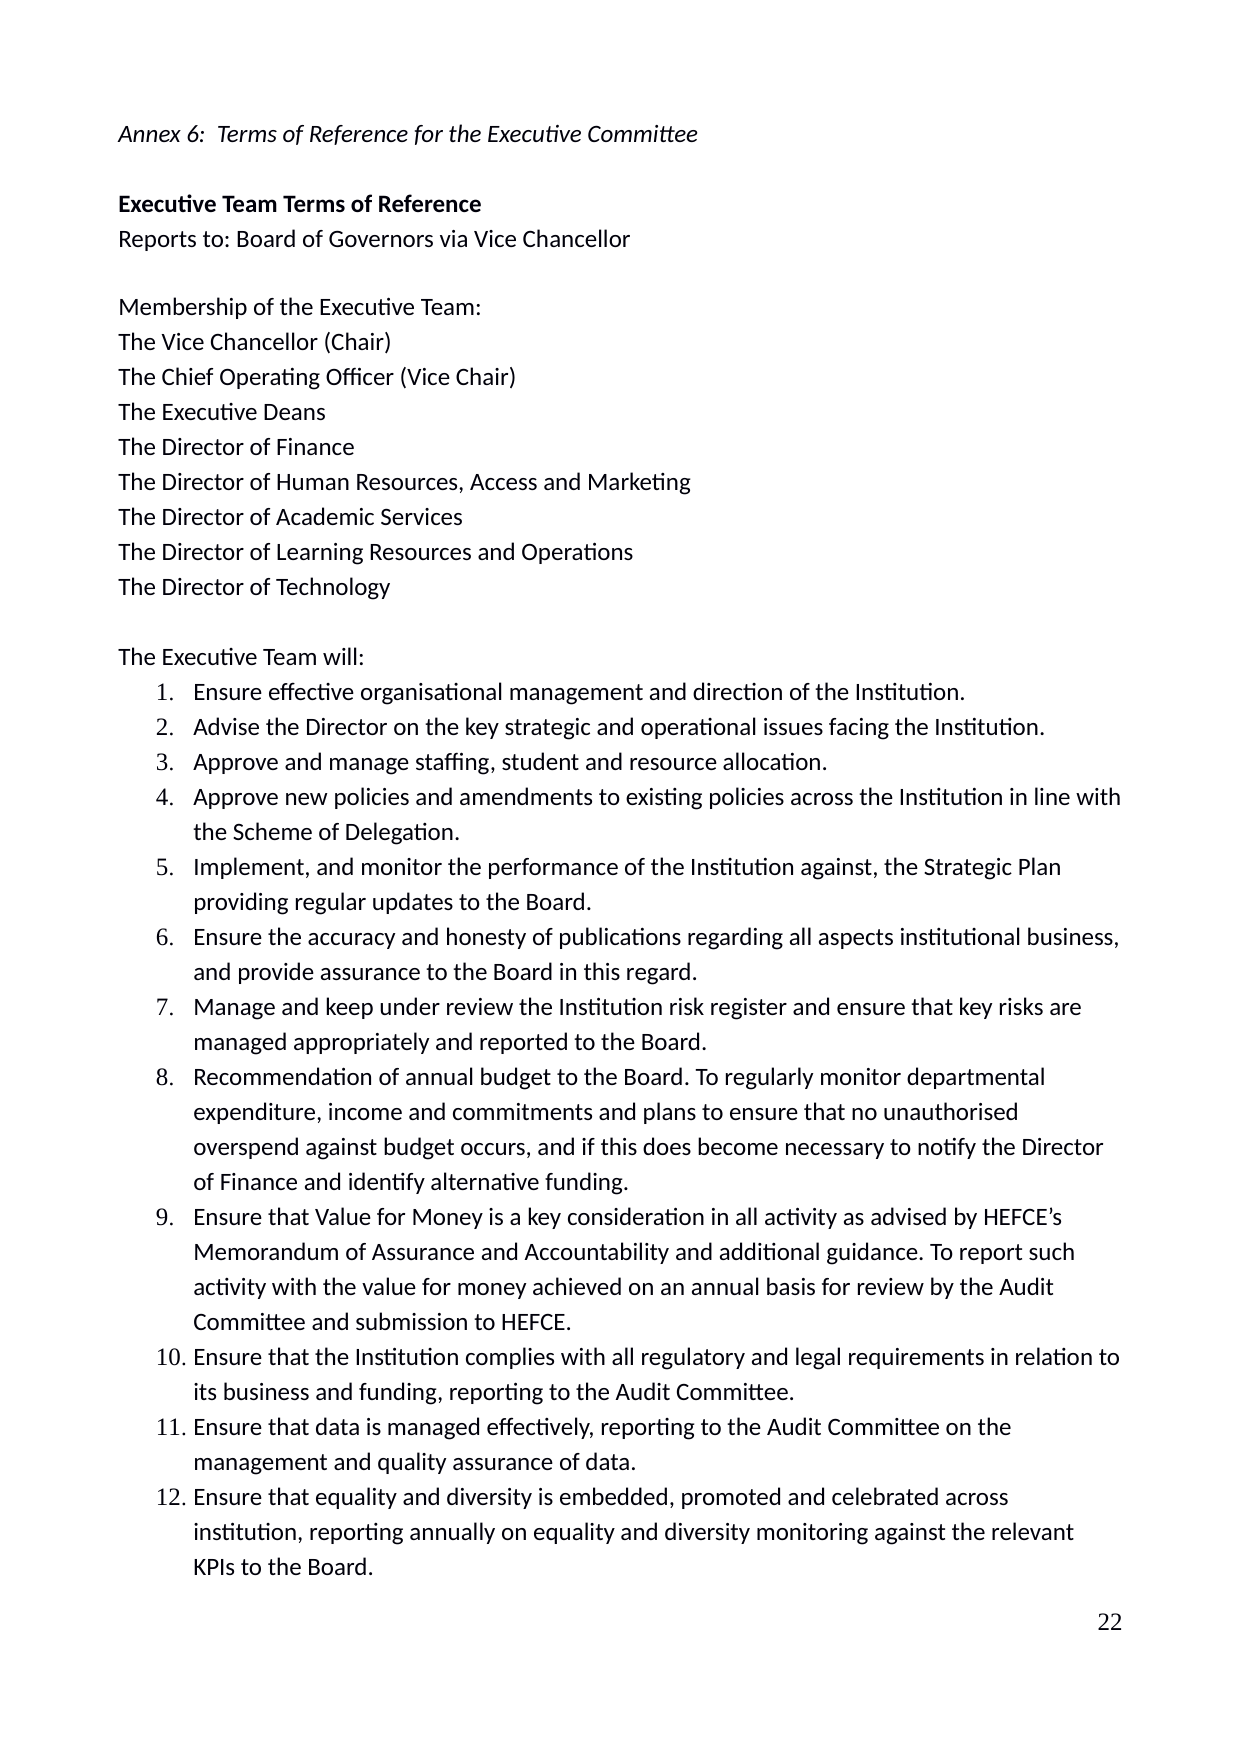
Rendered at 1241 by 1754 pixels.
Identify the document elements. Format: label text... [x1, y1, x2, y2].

list Ensure that data is managed effectively, reporting to the Audit Committee on the management and quality assurance of data. [156, 1411, 1122, 1477]
list Ensure effective organisational management and direction of the Institution. [156, 676, 1122, 707]
list Manage and keep under review the Institution risk register and ensure that key risks are managed appropriately and reported to the Board. [156, 991, 1122, 1057]
text The Chief Operating Officer (Vice Chair) [118, 361, 1122, 392]
text The Vice Chancellor (Chair) [118, 326, 1122, 357]
list Ensure the accuracy and honesty of publications regarding all aspects institutional business, and provide assurance to the Board in this regard. [156, 921, 1122, 987]
list Ensure that Value for Money is a key consideration in all activity as advised by HEFCE’s Memorandum of Assurance and Accountability and additional guidance. To report such activity with the value for money achieved on an annual basis for review by the Audit Committee and submission to HEFCE. [156, 1201, 1122, 1337]
list Approve new policies and amendments to existing policies across the Institution in line with the Scheme of Delegation. [156, 781, 1122, 847]
text The Director of Human Resources, Access and Marketing [118, 466, 1122, 497]
text The Director of Academic Services [118, 501, 1122, 532]
text The Executive Deans [118, 396, 1122, 427]
text The Director of Finance [118, 431, 1122, 462]
list Recommendation of annual budget to the Board. To regularly monitor departmental expenditure, income and commitments and plans to ensure that no unauthorised overspend against budget occurs, and if this does become necessary to notify the Director of Finance and identify alternative funding. [156, 1061, 1122, 1197]
text The Director of Technology [118, 571, 1122, 602]
text Membership of the Executive Team: [118, 291, 1122, 322]
text Reports to: Board of Governors via Vice Chancellor [118, 223, 1122, 254]
list Advise the Director on the key strategic and operational issues facing the Institution. [156, 711, 1122, 742]
text Annex 6: Terms of Reference for the Executive Committee [118, 118, 1122, 149]
text The Director of Learning Resources and Operations [118, 536, 1122, 567]
text The Executive Team will: [118, 641, 1122, 672]
text Executive Team Terms of Reference [118, 188, 1122, 219]
list Approve and manage staffing, student and resource allocation. [156, 746, 1122, 777]
list Implement, and monitor the performance of the Institution against, the Strategic Plan providing regular updates to the Board. [156, 851, 1122, 917]
list Ensure that equality and diversity is embedded, promoted and celebrated across institution, reporting annually on equality and diversity monitoring against the relevant KPIs to the Board. [156, 1481, 1122, 1582]
list Ensure that the Institution complies with all regulatory and legal requirements in relation to its business and funding, reporting to the Audit Committee. [156, 1341, 1122, 1407]
